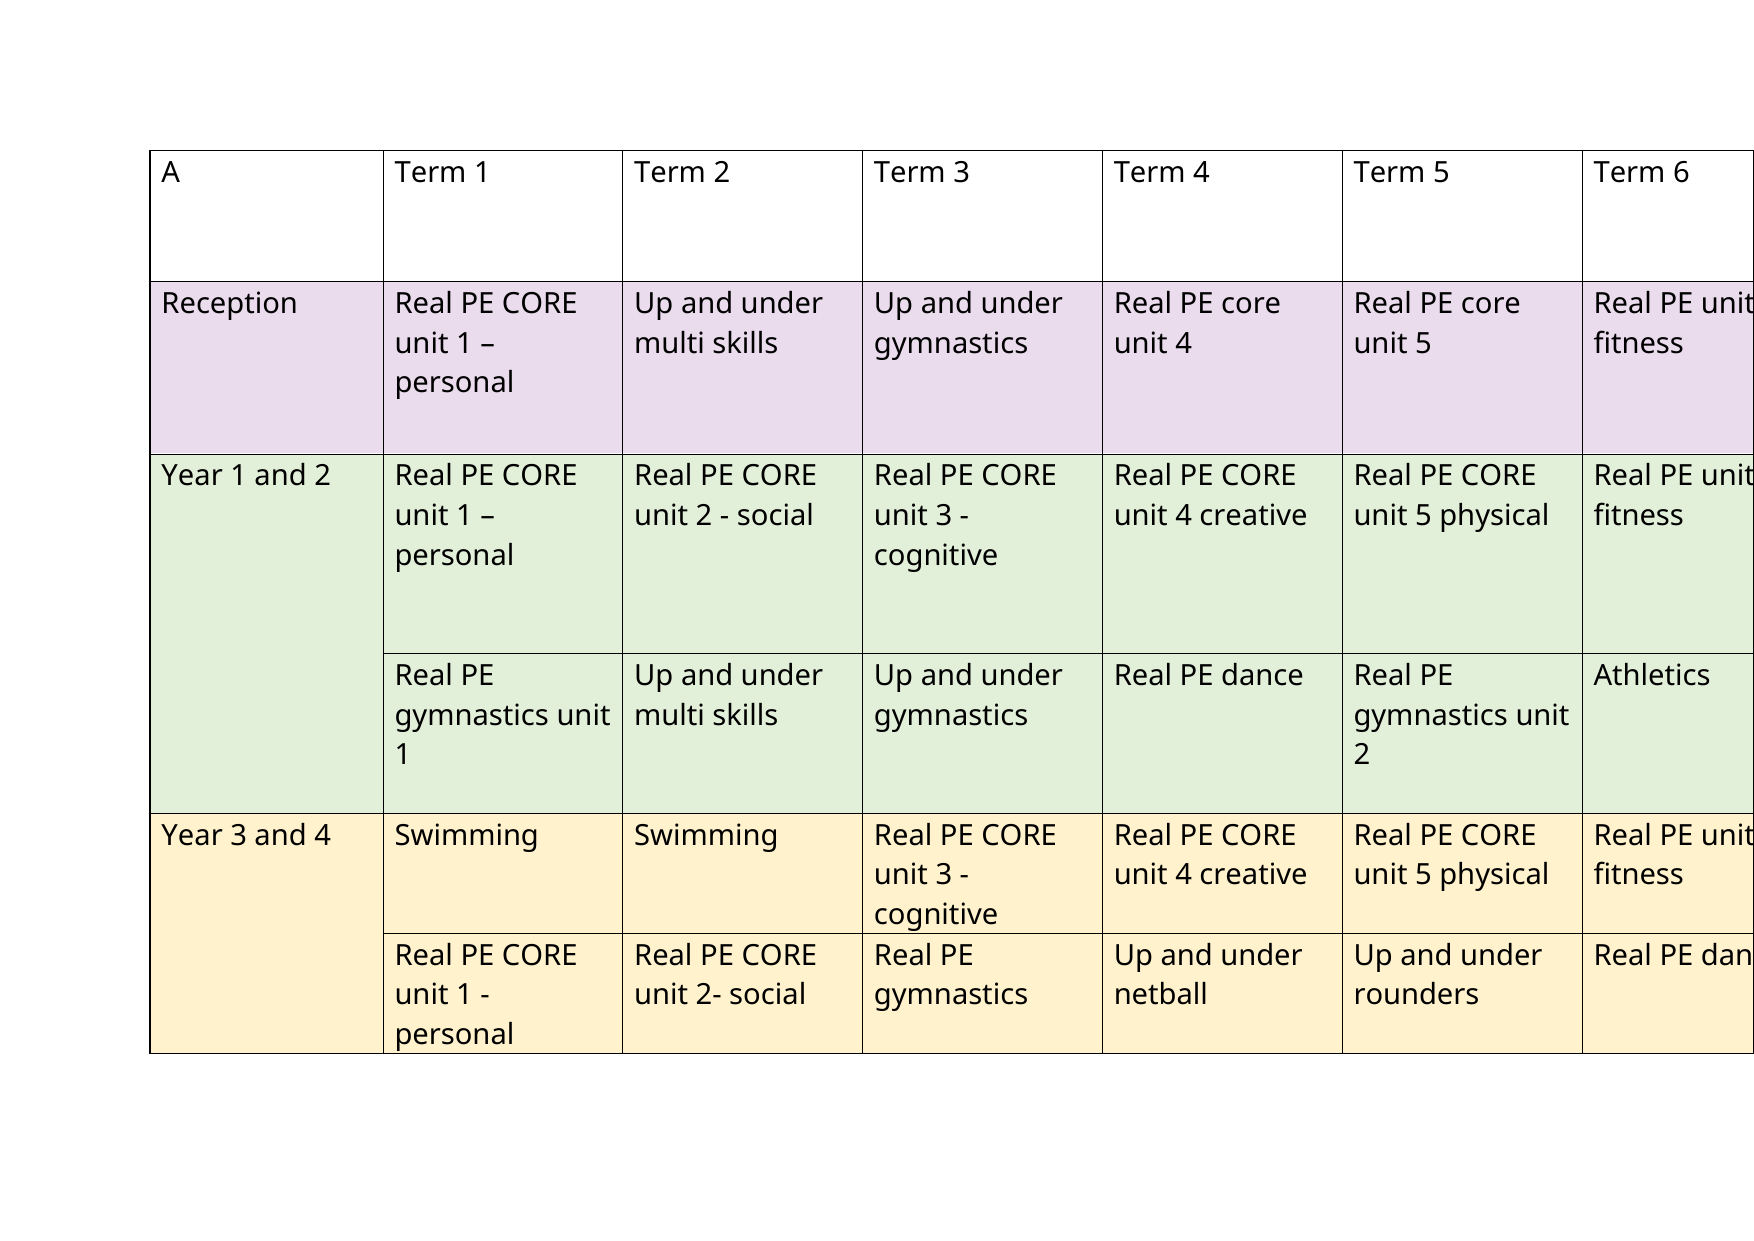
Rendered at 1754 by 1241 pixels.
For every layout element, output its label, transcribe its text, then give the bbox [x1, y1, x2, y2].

table_cell Real PE CORE unit 3 - cognitive [863, 814, 1102, 933]
table_cell Athletics [1583, 654, 1753, 813]
table_cell Reception [151, 282, 383, 453]
table_cell Real PE CORE unit 2 - social [623, 455, 862, 653]
table_header A [151, 151, 383, 281]
table_cell Up and under netball [1103, 934, 1342, 1053]
table_header Term 3 [863, 151, 1102, 281]
table_cell Real PE dance [1583, 934, 1753, 1053]
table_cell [623, 934, 862, 1053]
table_cell Real PE CORE unit 4 creative [1103, 814, 1342, 933]
table_cell Up and under multi skills [623, 654, 862, 813]
table_cell Real PE dance [1103, 654, 1342, 813]
table_cell Real PE CORE unit 1 – personal [384, 282, 622, 453]
table_cell Real PE CORE unit 5 physical [1343, 455, 1582, 653]
table_cell Real PE gymnastics unit 2 [1343, 654, 1582, 813]
table_cell Swimming [623, 814, 862, 933]
table_cell Real PE unit 6 fitness [1583, 282, 1753, 453]
table_cell Swimming [384, 814, 622, 933]
table_header Term 1 [384, 151, 622, 281]
table_header Term 2 [623, 151, 862, 281]
table_cell Real PE core unit 5 [1343, 282, 1582, 453]
table_header Term 5 [1343, 151, 1582, 281]
table_cell Real PE gymnastics unit 1 [384, 654, 622, 813]
table_cell Up and under gymnastics [863, 282, 1102, 453]
table_cell Real PE CORE unit 3 - cognitive [863, 455, 1102, 653]
table_cell Real PE CORE unit 1 – personal [384, 455, 622, 653]
table_cell Real PE CORE unit 4 creative [1103, 455, 1342, 653]
table_cell Real PE CORE unit 5 physical [1343, 814, 1582, 933]
table_header Term 6 [1583, 151, 1753, 281]
table_cell Up and under multi skills [623, 282, 862, 453]
table_header Term 4 [1103, 151, 1342, 281]
table_cell Up and under gymnastics [863, 654, 1102, 813]
table_cell Real PE unit 6 fitness [1583, 455, 1753, 653]
table_cell Real PE gymnastics [863, 934, 1102, 1053]
table_cell Real PE core unit 4 [1103, 282, 1342, 453]
table_cell Real PE unit 6 fitness [1583, 814, 1753, 933]
table_cell Year 3 and 4 [151, 814, 383, 1053]
table_cell Up and under rounders [1343, 934, 1582, 1053]
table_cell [384, 934, 622, 1053]
table_cell Year 1 and 2 [151, 455, 383, 813]
